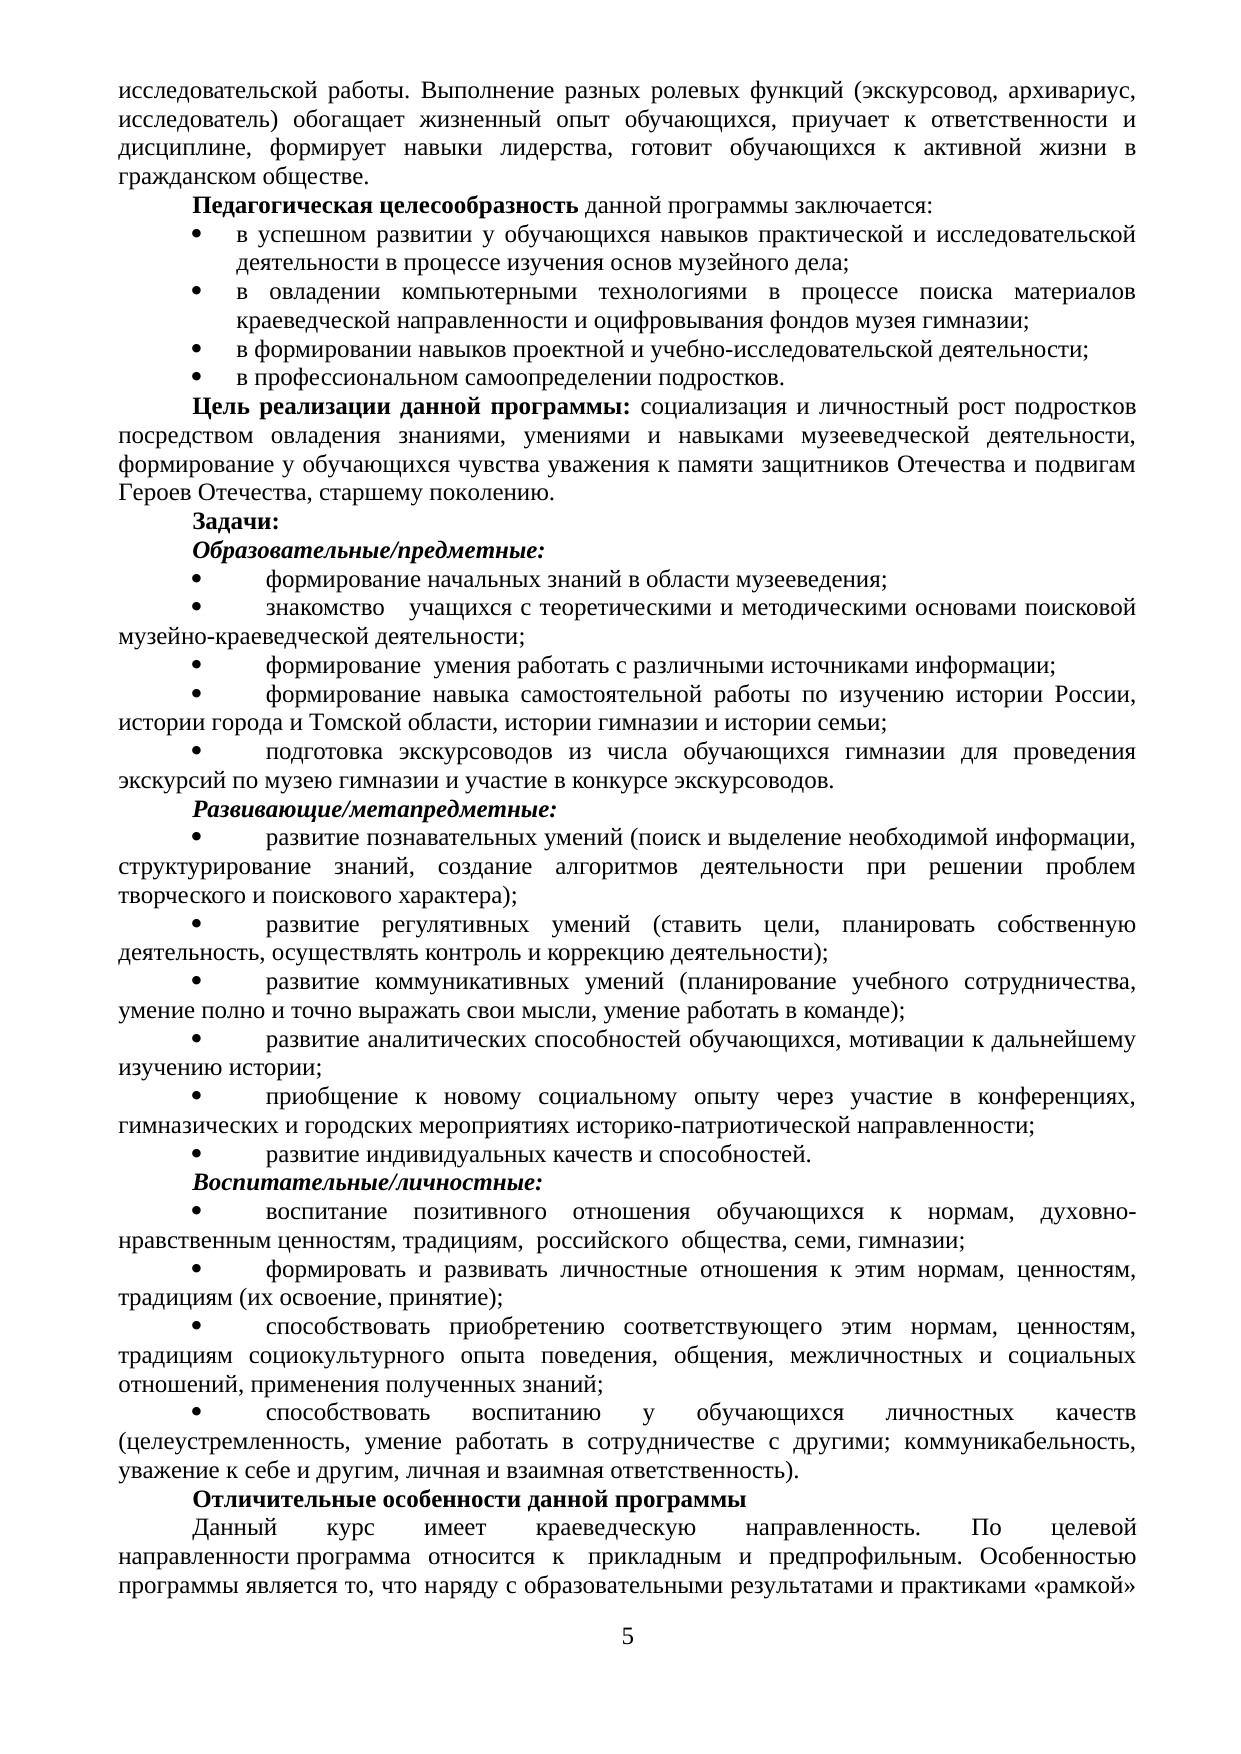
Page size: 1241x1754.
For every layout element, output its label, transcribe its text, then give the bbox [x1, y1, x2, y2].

list формирование навыка самостоятельной работы по изучению истории России, истории города и Томской области, истории гимназии и истории семьи; [118, 679, 1137, 736]
list в успешном развитии у обучающихся навыков практической и исследовательской деятельности в процессе изучения основ музейного дела; [192, 219, 1137, 276]
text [118, 75, 1137, 190]
list способствовать воспитанию у обучающихся личностных качеств (целеустремленность, умение работать в сотрудничестве с другими; коммуникабельность, уважение к себе и другим, личная и взаимная ответственность). [118, 1397, 1137, 1484]
list в овладении компьютерными технологиями в процессе поиска материалов краеведческой направленности и оцифровывания фондов музея гимназии; [192, 276, 1137, 334]
list развитие индивидуальных качеств и способностей. [118, 1139, 1137, 1167]
list знакомство учащихся с теоретическими и методическими основами поисковой музейно-краеведческой деятельности; [118, 592, 1137, 650]
list формирование начальных знаний в области музееведения; [118, 564, 1137, 592]
list формировать и развивать личностные отношения к этим нормам, ценностям, традициям (их освоение, принятие); [118, 1254, 1137, 1311]
text Цель реализации данной программы: социализация и личностный рост подростков посредством овладения знаниями, умениями и навыками музееведческой деятельности, формирование у обучающихся чувства уважения к памяти защитников Отечества и подвигам Героев Отечества, старшему поколению. [118, 449, 1137, 506]
list развитие познавательных умений (поиск и выделение необходимой информации, структурирование знаний, создание алгоритмов деятельности при решении проблем творческого и поискового характера); [118, 822, 1137, 909]
list развитие аналитических способностей обучающихся, мотивации к дальнейшему изучению истории; [118, 1024, 1137, 1081]
list приобщение к новому социальному опыту через участие в конференциях, гимназических и городских мероприятиях историко-патриотической направленности; [118, 1081, 1137, 1139]
list воспитание позитивного отношения обучающихся к нормам, духовно-нравственным ценностям, традициям, российского общества, семи, гимназии; [118, 1196, 1137, 1254]
text Отличительные особенности данной программы [118, 1484, 1137, 1512]
text Педагогическая целесообразность данной программы заключается: [118, 190, 1137, 219]
list способствовать приобретению соответствующего этим нормам, ценностям, традициям социокультурного опыта поведения, общения, межличностных и социальных отношений, применения полученных знаний; [118, 1311, 1137, 1397]
text Воспитательные/личностные: [118, 1167, 1137, 1196]
list в формировании навыков проектной и учебно-исследовательской деятельности; [192, 334, 1137, 362]
text Образовательные/предметные: [118, 535, 1137, 564]
list подготовка экскурсоводов из числа обучающихся гимназии для проведения экскурсий по музею гимназии и участие в конкурсе экскурсоводов. [118, 736, 1137, 794]
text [118, 1512, 1137, 1599]
list формирование умения работать с различными источниками информации; [118, 650, 1137, 679]
list в профессиональном самоопределении подростков. [192, 362, 1137, 391]
list развитие коммуникативных умений (планирование учебного сотрудничества, умение полно и точно выражать свои мысли, умение работать в команде); [118, 966, 1137, 1024]
list развитие регулятивных умений (ставить цели, планировать собственную деятельность, осуществлять контроль и коррекцию деятельности); [118, 909, 1137, 966]
text Развивающие/метапредметные: [118, 794, 1137, 822]
text Задачи: [118, 506, 1137, 535]
